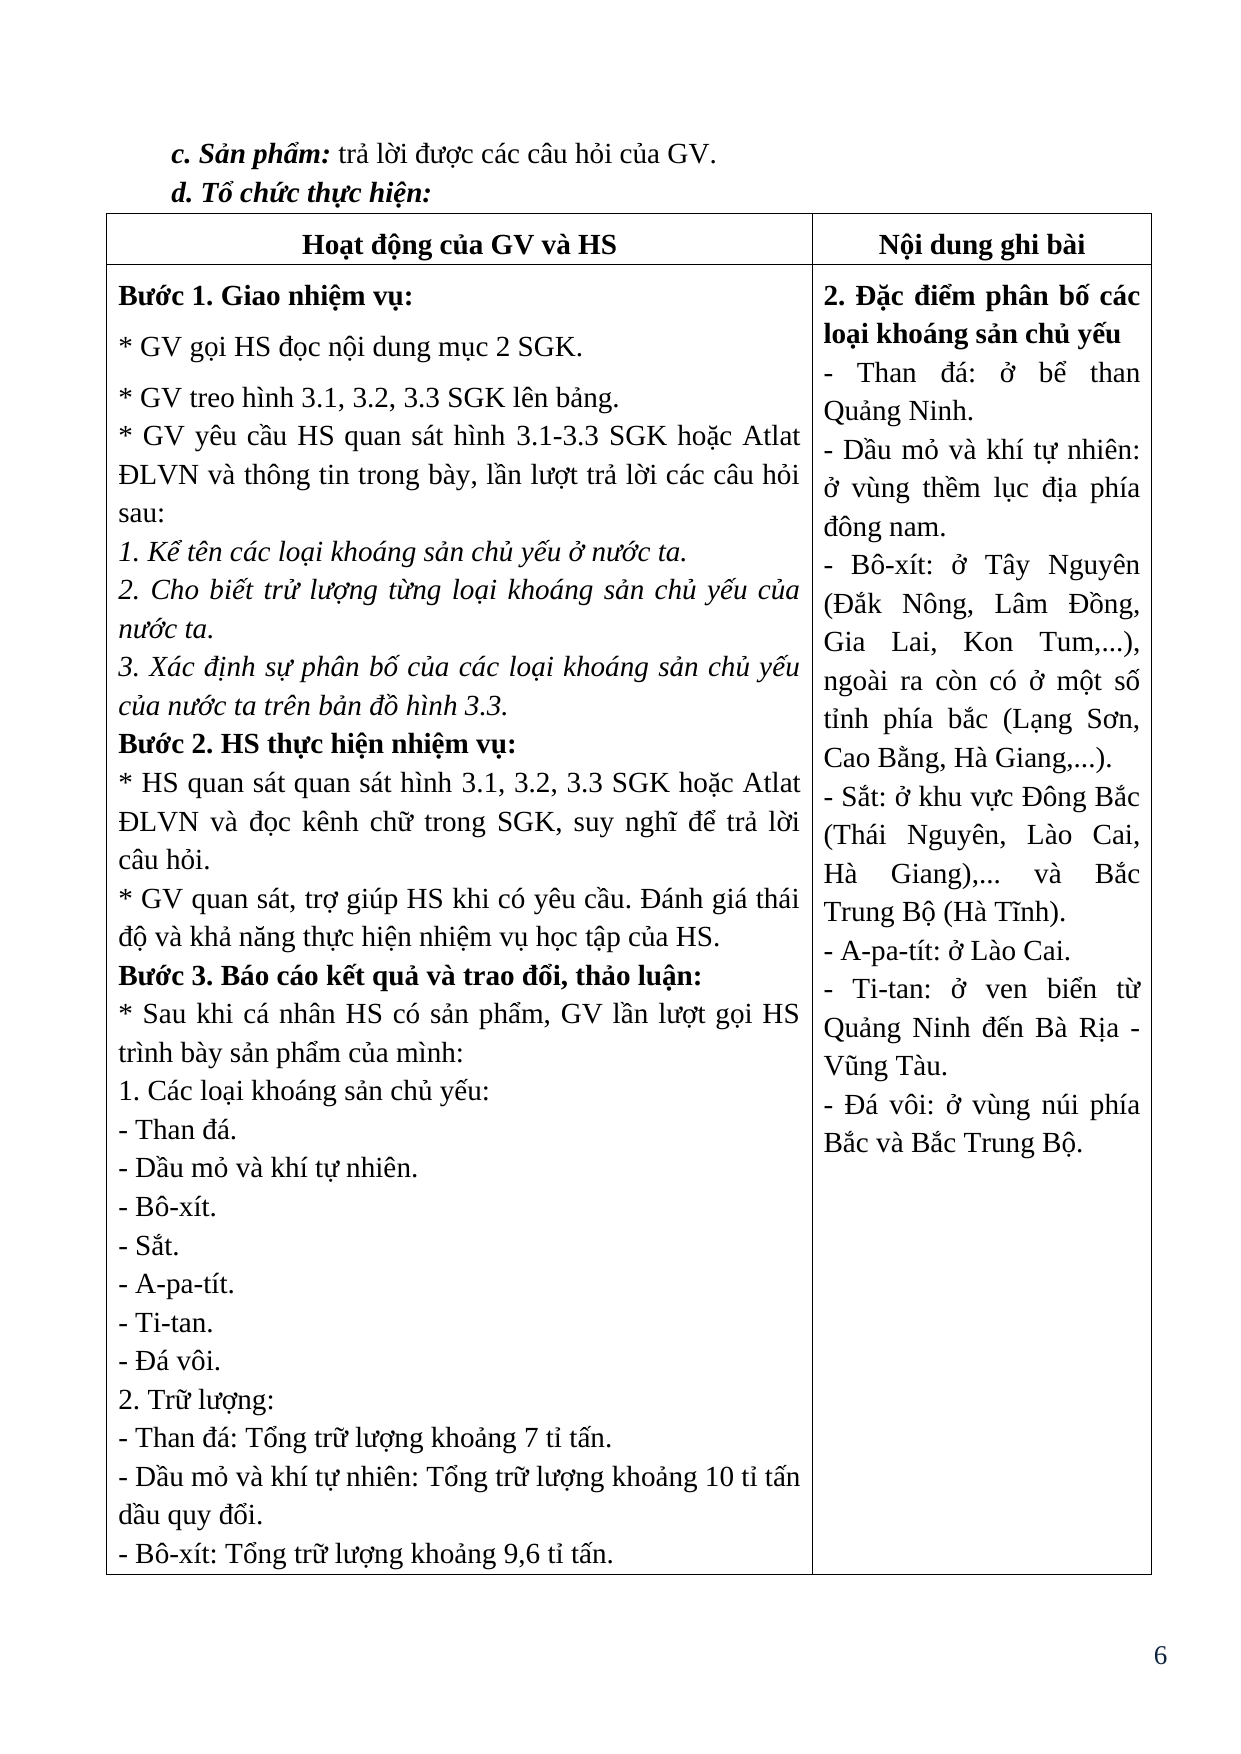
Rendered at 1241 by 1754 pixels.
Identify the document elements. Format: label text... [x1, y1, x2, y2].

table_header Nội dung ghi bài [813, 214, 1151, 264]
text d. Tổ chức thực hiện: [118, 175, 1122, 208]
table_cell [813, 265, 1151, 1573]
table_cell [107, 265, 812, 1573]
text c. Sản phẩm: trả lời được các câu hỏi của GV. [118, 136, 1122, 170]
table_header Hoạt động của GV và HS [107, 214, 812, 264]
